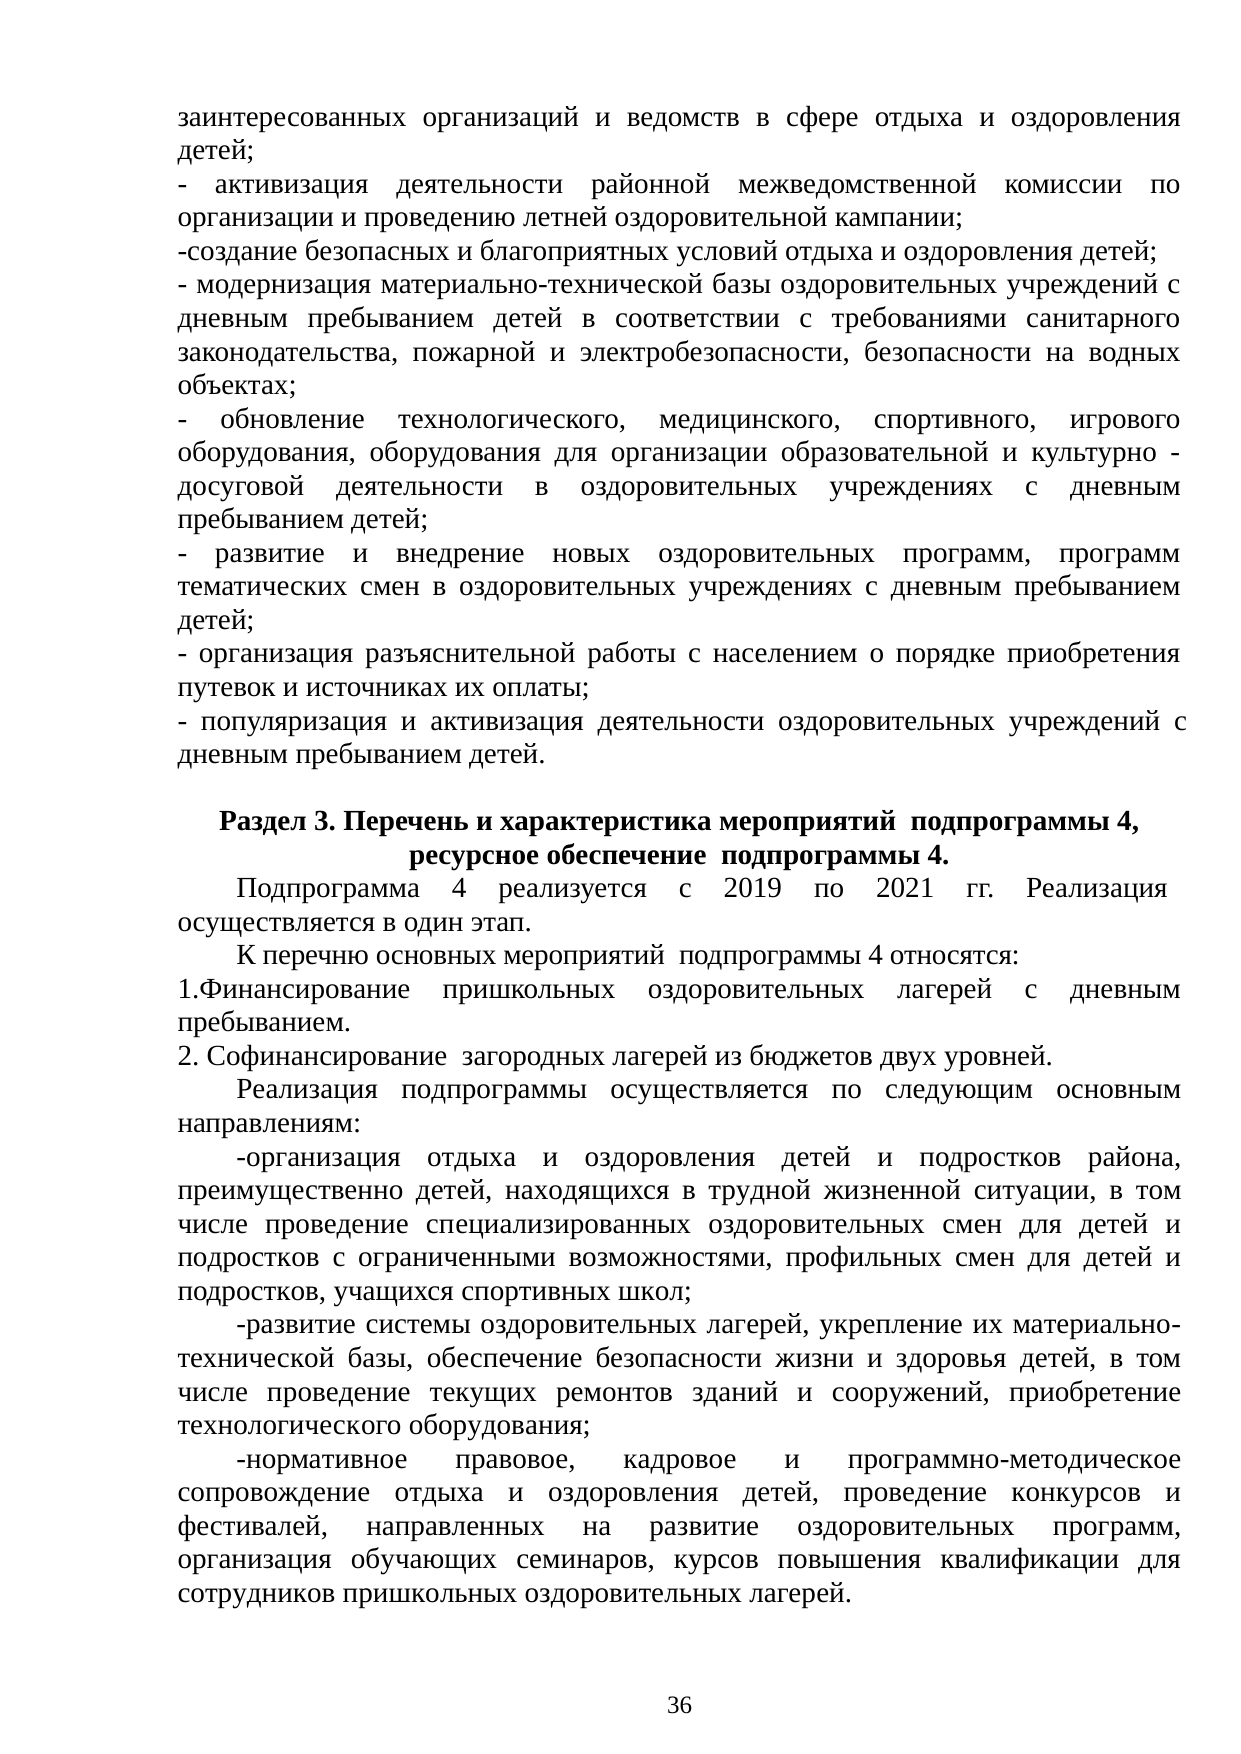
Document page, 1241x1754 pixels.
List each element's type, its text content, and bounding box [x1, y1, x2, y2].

text -нормативное правовое, кадровое и программно-методическое сопровождение отдыха и оздоровления детей, проведение конкурсов и фестивалей, направленных на развитие оздоровительных программ, организация обучающих семинаров, курсов повышения квалификации для сотрудников пришкольных оздоровительных лагерей. [177, 1441, 1181, 1609]
text Раздел 3. Перечень и характеристика мероприятий подпрограммы 4, ресурсное обеспечение подпрограммы 4. [177, 803, 1181, 870]
text К перечню основных мероприятий подпрограммы 4 относятся: [177, 937, 1168, 971]
text - обновление технологического, медицинского, спортивного, игрового оборудования, оборудования для организации образовательной и культурно - досуговой деятельности в оздоровительных учреждениях с дневным пребыванием детей; [177, 401, 1181, 535]
text -организация отдыха и оздоровления детей и подростков района, преимущественно детей, находящихся в трудной жизненной ситуации, в том числе проведение специализированных оздоровительных смен для детей и подростков с ограниченными возможностями, профильных смен для детей и подростков, учащихся спортивных школ; [177, 1139, 1181, 1307]
text -развитие системы оздоровительных лагерей, укрепление их материально- технической базы, обеспечение безопасности жизни и здоровья детей, в том числе проведение текущих ремонтов зданий и сооружений, приобретение технологического оборудования; [177, 1307, 1181, 1441]
text 2. Софинансирование загородных лагерей из бюджетов двух уровней. [177, 1038, 1168, 1072]
text Реализация подпрограммы осуществляется по следующим основным направлениям: [177, 1072, 1181, 1139]
text - развитие и внедрение новых оздоровительных программ, программ тематических смен в оздоровительных учреждениях с дневным пребыванием детей; [177, 535, 1181, 636]
text - популяризация и активизация деятельности оздоровительных учреждений с дневным пребыванием детей. [177, 703, 1188, 770]
text Подпрограмма 4 реализуется с 2019 по 2021 гг. Реализация осуществляется в один этап. [177, 870, 1168, 937]
text 1.Финансирование пришкольных оздоровительных лагерей с дневным пребыванием. [177, 971, 1181, 1038]
text - модернизация материально-технической базы оздоровительных учреждений с дневным пребыванием детей в соответствии с требованиями санитарного законодательства, пожарной и электробезопасности, безопасности на водных объектах; [177, 267, 1181, 401]
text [177, 99, 1181, 166]
text -создание безопасных и благоприятных условий отдыха и оздоровления детей; [177, 233, 1181, 267]
text - активизация деятельности районной межведомственной комиссии по организации и проведению летней оздоровительной кампании; [177, 166, 1181, 233]
text - организация разъяснительной работы с населением о порядке приобретения путевок и источниках их оплаты; [177, 636, 1181, 703]
